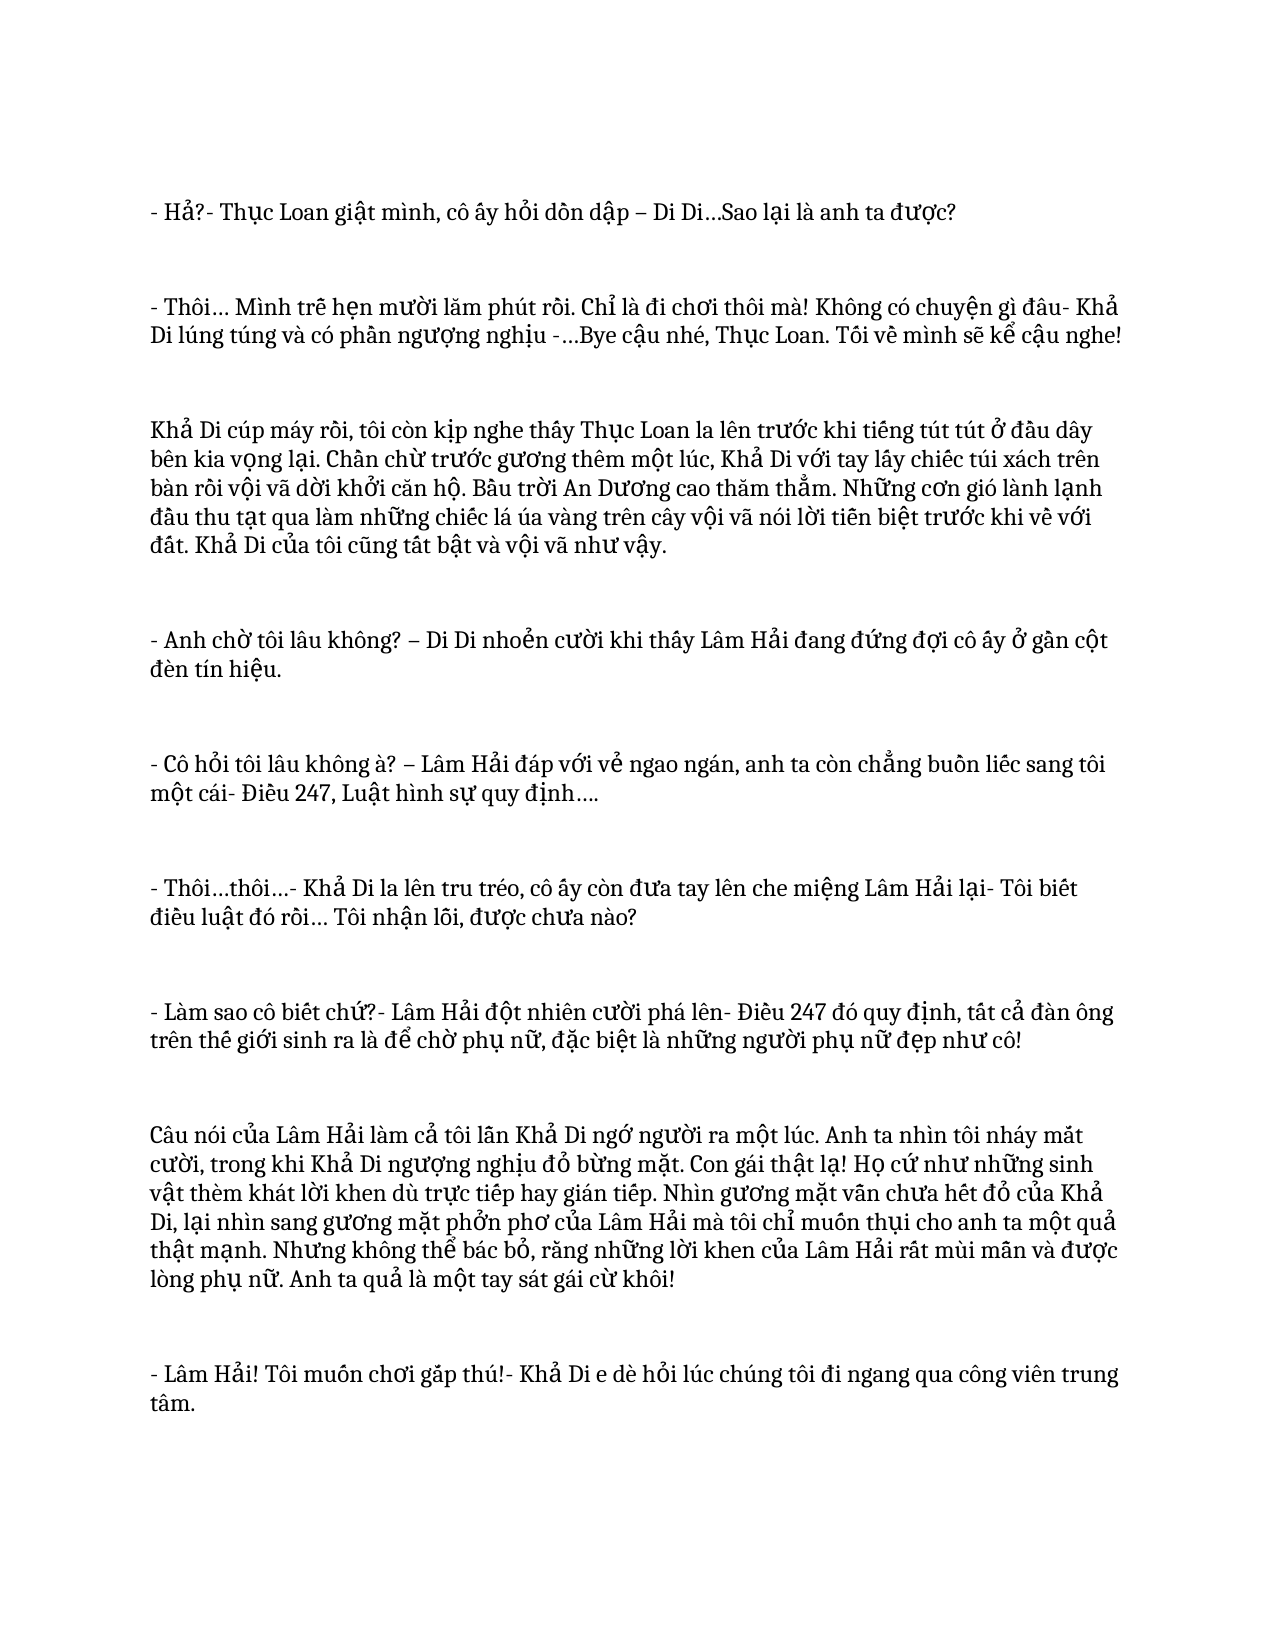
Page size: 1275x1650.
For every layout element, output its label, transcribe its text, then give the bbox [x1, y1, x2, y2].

text - Cô hỏi tôi lâu không à? – Lâm Hải đáp với vẻ ngao ngán, anh ta còn chẳng buồn liếc sang tôi một cái- Điều 247, Luật hình sự quy định…. [150, 750, 1125, 807]
text - Làm sao cô biết chứ?- Lâm Hải đột nhiên cười phá lên- Điều 247 đó quy định, tất cả đàn ông trên thế giới sinh ra là để chờ phụ nữ, đặc biệt là những người phụ nữ đẹp như cô! [150, 997, 1125, 1055]
text Khả Di cúp máy rồi, tôi còn kịp nghe thấy Thục Loan la lên trước khi tiếng tút tút ở đầu dây bên kia vọng lại. Chần chừ trước gương thêm một lúc, Khả Di với tay lấy chiếc túi xách trên bàn rồi vội vã dời khởi căn hộ. Bầu trời An Dương cao thăm thẳm. Những cơn gió lành lạnh đầu thu tạt qua làm những chiếc lá úa vàng trên cây vội vã nói lời tiễn biệt trước khi về với đất. Khả Di của tôi cũng tất bật và vội vã như vậy. [150, 416, 1125, 560]
text - Thôi…thôi…- Khả Di la lên tru tréo, cô ấy còn đưa tay lên che miệng Lâm Hải lại- Tôi biết điều luật đó rồi… Tôi nhận lỗi, được chưa nào? [150, 874, 1125, 931]
text - Lâm Hải! Tôi muốn chơi gắp thú!- Khả Di e dè hỏi lúc chúng tôi đi ngang qua công viên trung tâm. [150, 1360, 1125, 1417]
text - Anh chờ tôi lâu không? – Di Di nhoẻn cười khi thấy Lâm Hải đang đứng đợi cô ấy ở gần cột đèn tín hiệu. [150, 626, 1125, 684]
text Câu nói của Lâm Hải làm cả tôi lẫn Khả Di ngớ người ra một lúc. Anh ta nhìn tôi nháy mắt cười, trong khi Khả Di ngượng nghịu đỏ bừng mặt. Con gái thật lạ! Họ cứ như những sinh vật thèm khát lời khen dù trực tiếp hay gián tiếp. Nhìn gương mặt vẫn chưa hết đỏ của Khả Di, lại nhìn sang gương mặt phởn phơ của Lâm Hải mà tôi chỉ muốn thụi cho anh ta một quả thật mạnh. Nhưng không thể bác bỏ, rằng những lời khen của Lâm Hải rất mùi mẫn và được lòng phụ nữ. Anh ta quả là một tay sát gái cừ khôi! [150, 1121, 1125, 1294]
text - Hả?- Thục Loan giật mình, cô ấy hỏi dồn dập – Di Di…Sao lại là anh ta được? [150, 197, 1125, 226]
text - Thôi… Mình trễ hẹn mười lăm phút rồi. Chỉ là đi chơi thôi mà! Không có chuyện gì đâu- Khả Di lúng túng và có phần ngượng nghịu -…Bye cậu nhé, Thục Loan. Tối về mình sẽ kể cậu nghe! [150, 292, 1125, 350]
